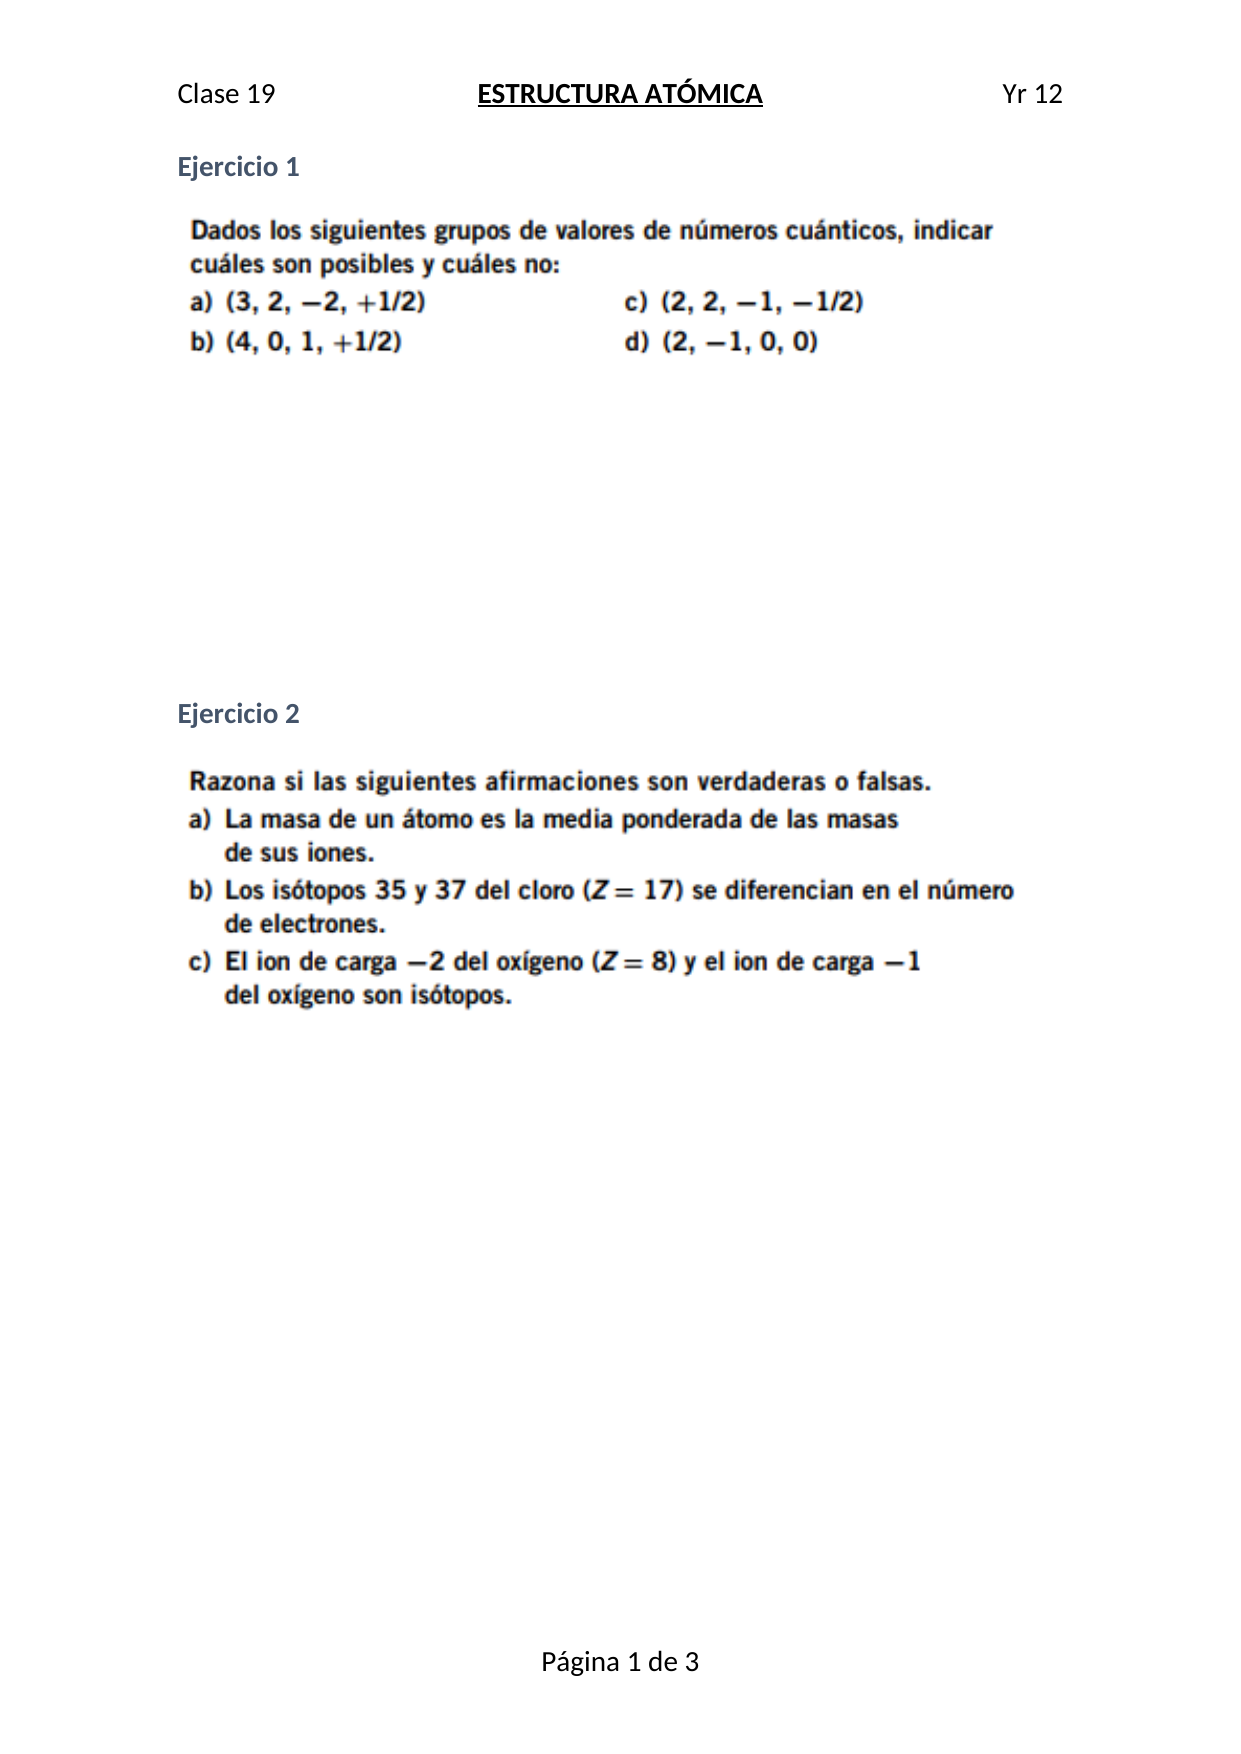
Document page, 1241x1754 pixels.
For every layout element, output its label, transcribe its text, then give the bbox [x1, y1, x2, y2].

picture [177, 751, 1031, 1021]
picture [177, 204, 1004, 370]
text Ejercicio 1 [177, 148, 1063, 183]
text Ejercicio 2 [177, 695, 1063, 730]
